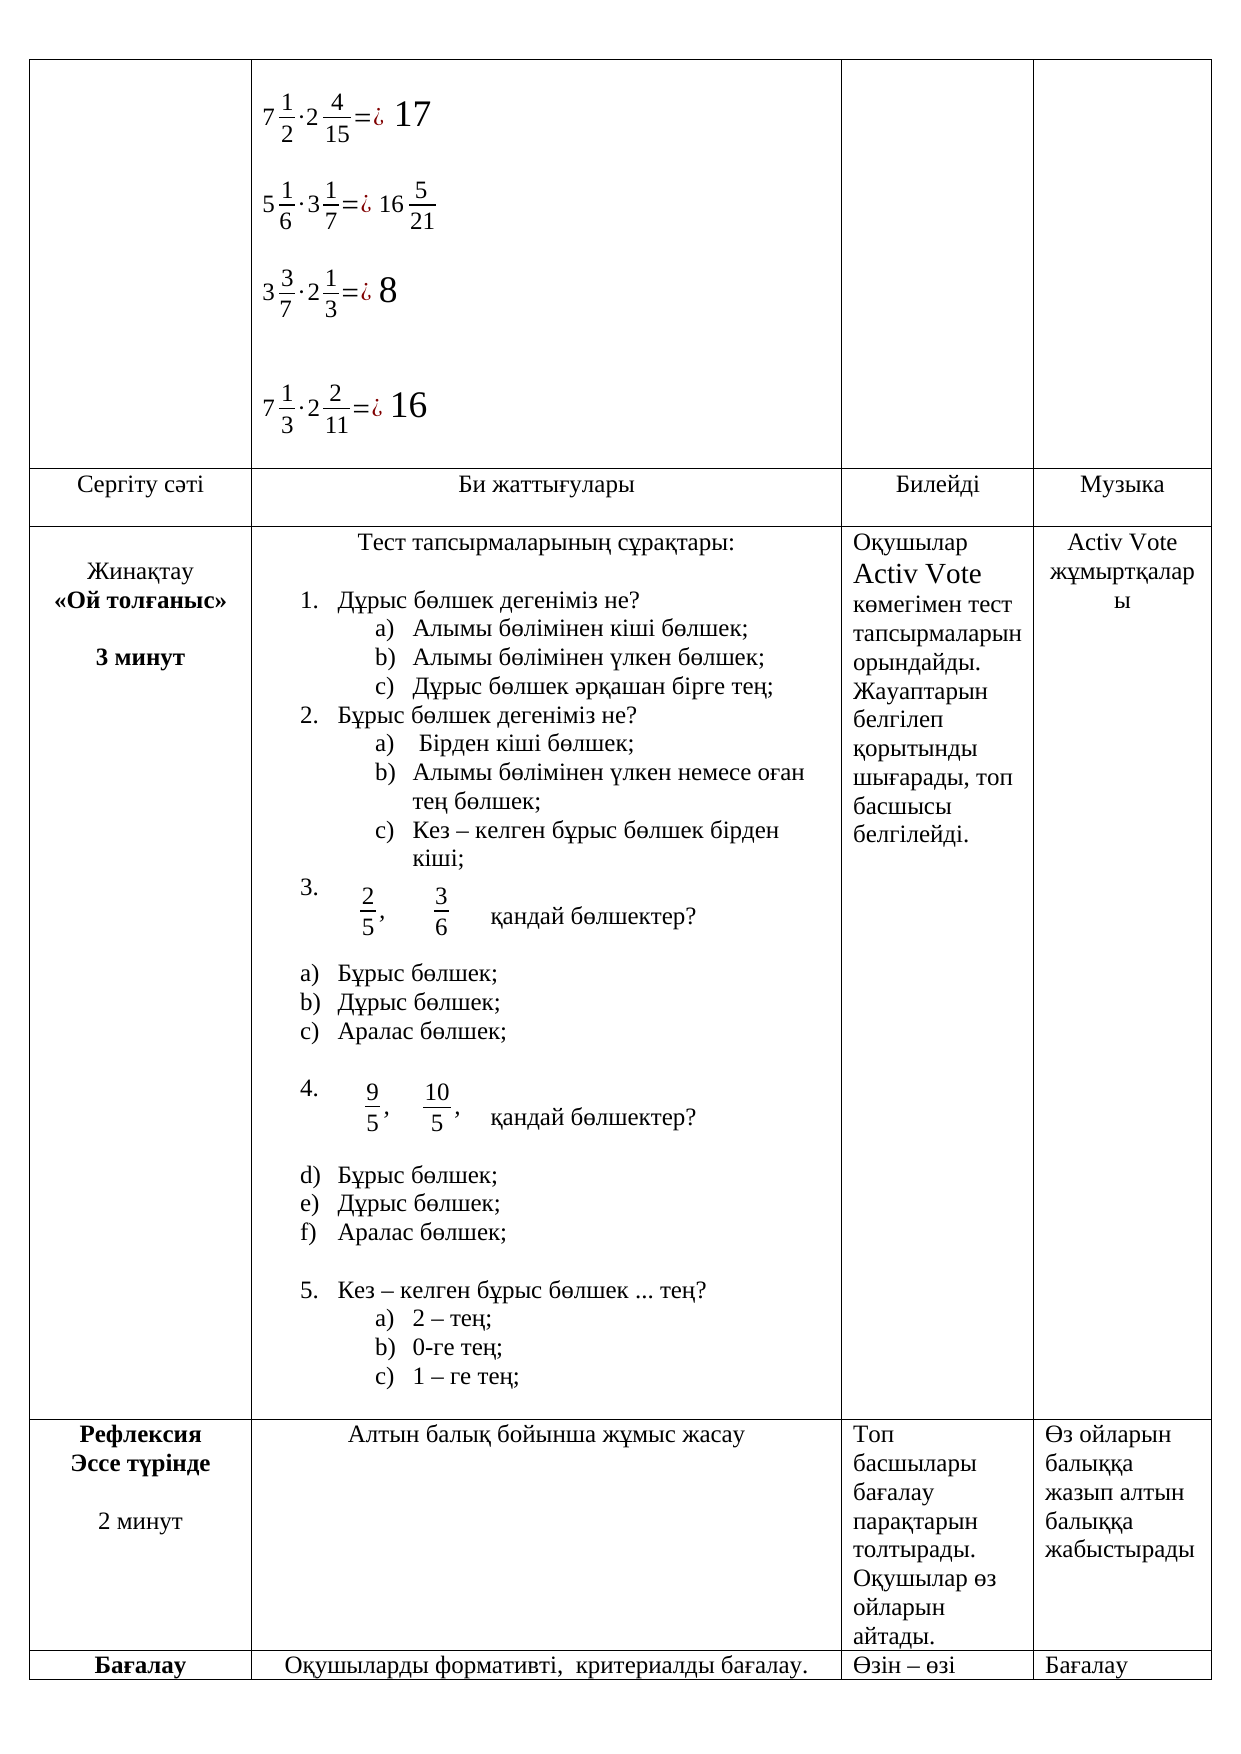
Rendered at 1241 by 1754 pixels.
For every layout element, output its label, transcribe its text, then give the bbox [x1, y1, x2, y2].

table_cell Рефлексия Эссе түрінде 2 минут [30, 1420, 251, 1649]
table_cell Музыка [1034, 469, 1211, 526]
table_cell Бағалау 3 минут [30, 1651, 251, 1679]
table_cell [252, 60, 841, 468]
table_cell Өз ойларын балыққа жазып алтын балыққа жабыстырады [1034, 1420, 1211, 1649]
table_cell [1034, 60, 1211, 468]
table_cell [842, 60, 1033, 468]
table_cell Activ Vote жұмыртқалары [1034, 527, 1211, 1418]
table_cell Тест тапсырмаларының сұрақтары: Дұрыс бөлшек дегеніміз не? Алымы бөлімінен кіші бөлшек; Алымы бөлімінен үлкен бөлшек; Дұрыс бөлшек әрқашан бірге тең; Бұрыс бөлшек дегеніміз не? Бірден кіші бөлшек; Алымы бөлімінен үлкен немесе оған тең бөлшек; Кез – келген бұрыс бөлшек бірден кіші; қандай бөлшектер? Бұрыс бөлшек; Дұрыс бөлшек; Аралас бөлшек; қандай бөлшектер? Бұрыс бөлшек; Дұрыс бөлшек; Аралас бөлшек; Кез – келген бұрыс бөлшек ... тең? 2 – тең; 0-ге тең; 1 – ге тең; [252, 527, 841, 1418]
table_cell Оқушылар Activ Vote көмегімен тест тапсырмаларын орындайды. Жауаптарын белгілеп қорытынды шығарады, топ басшысы белгілейді. [842, 527, 1033, 1418]
table_cell Би жаттығулары [252, 469, 841, 526]
table_cell Жинақтау «Ой толғаныс» 3 минут [30, 527, 251, 1418]
table_cell Билейді [842, 469, 1033, 526]
table_cell Сергіту сәті [30, 469, 251, 526]
table_cell Топ басшылары бағалау парақтарын толтырады. Оқушылар өз ойларын айтады. [842, 1420, 1033, 1649]
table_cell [842, 1651, 1033, 1679]
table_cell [30, 60, 251, 468]
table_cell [252, 1651, 841, 1679]
table_cell Бағалау парағы [1034, 1651, 1211, 1679]
table_cell Алтын балық бойынша жұмыс жасау [252, 1420, 841, 1649]
